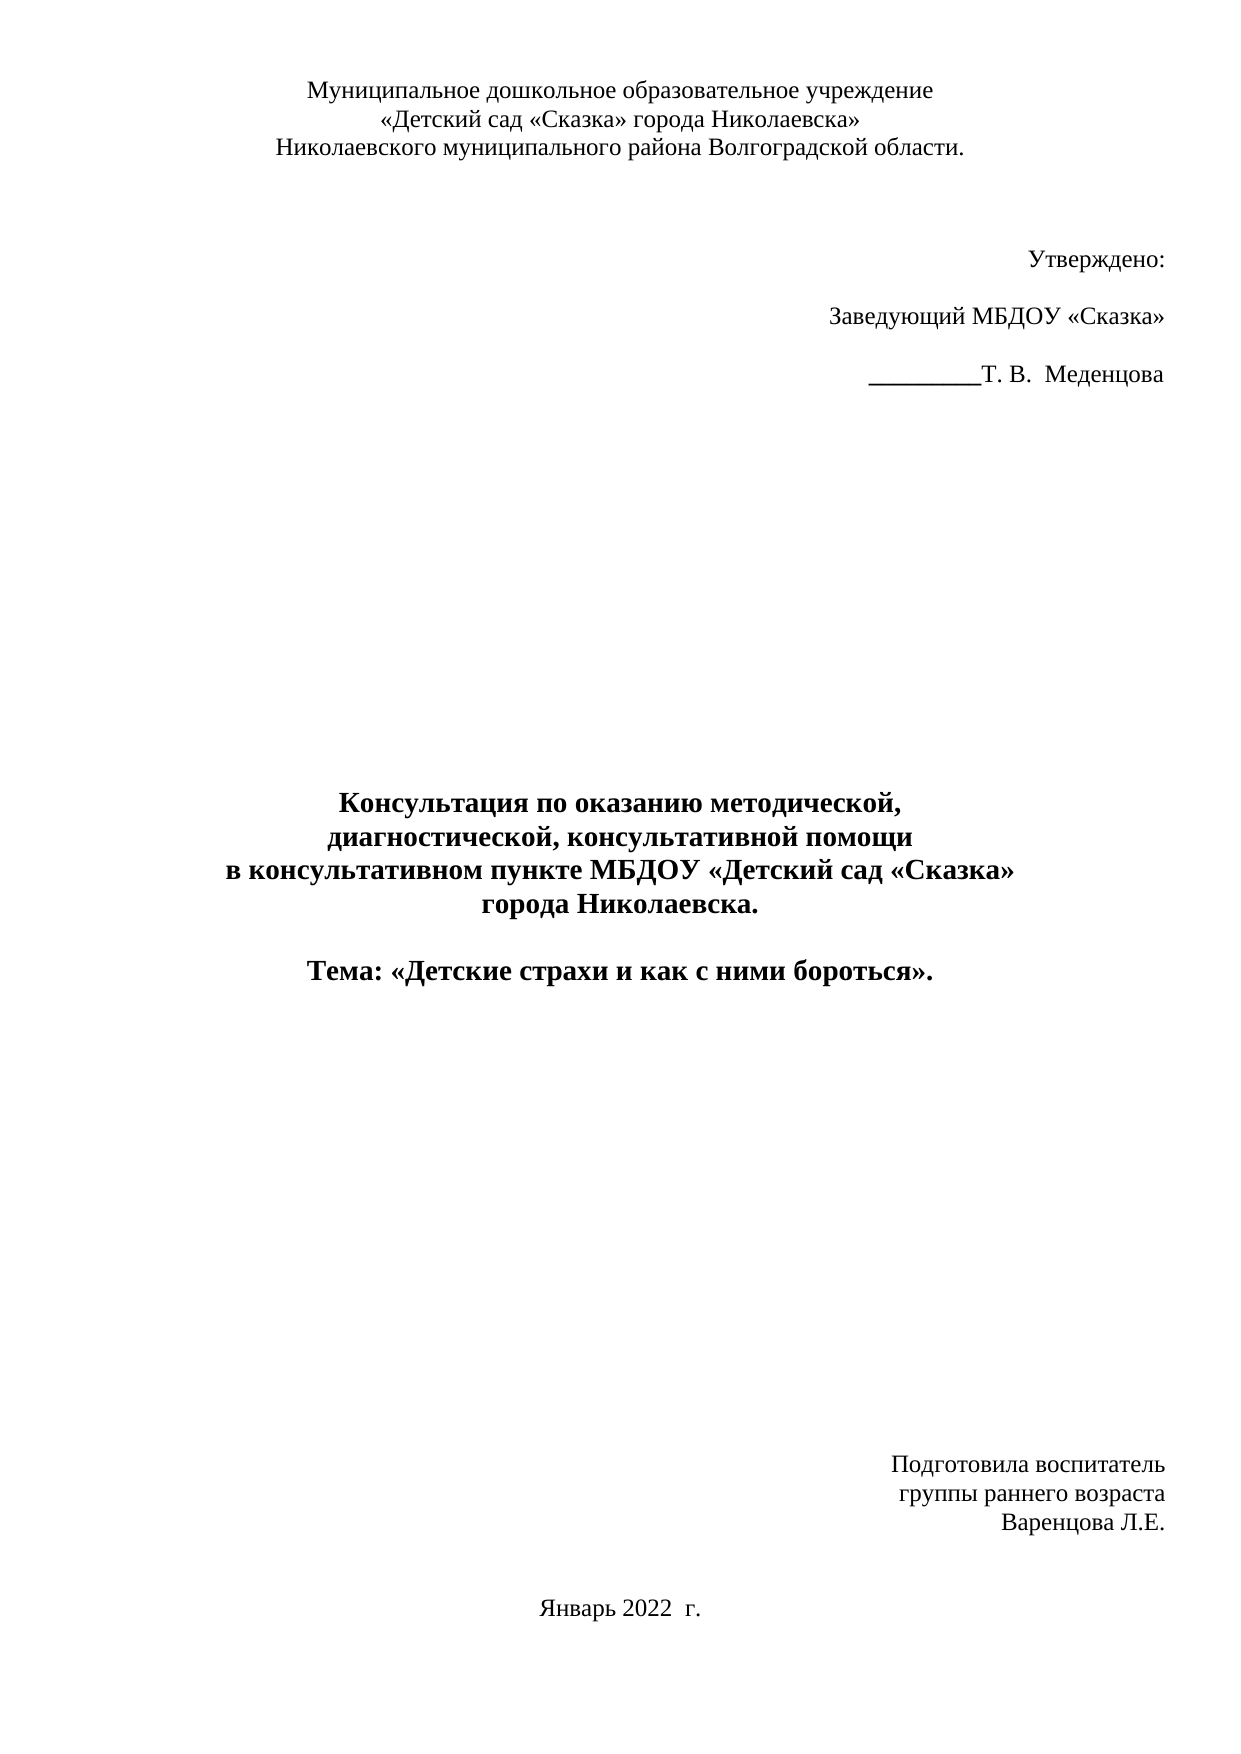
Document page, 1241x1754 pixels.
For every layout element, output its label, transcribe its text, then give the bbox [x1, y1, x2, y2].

text Январь 2022 г. [75, 1593, 1165, 1622]
text Утверждено: [75, 244, 1165, 273]
text _________Т. В. Меденцова [75, 359, 1165, 388]
text Николаевского муниципального района Волгоградской области. [75, 132, 1165, 161]
text Муниципальное дошкольное образовательное учреждение [75, 75, 1165, 104]
text Консультация по оказанию методической, [75, 785, 1165, 819]
text диагностической, консультативной помощи [75, 819, 1165, 852]
text Варенцова Л.Е. [75, 1507, 1165, 1535]
text «Детский сад «Сказка» города Николаевска» [75, 104, 1165, 132]
text Подготовила воспитатель [75, 1449, 1165, 1478]
text в консультативном пункте МБДОУ «Детский сад «Сказка» [75, 852, 1165, 886]
text Тема: «Детские страхи и как с ними бороться». [75, 953, 1165, 987]
text группы раннего возраста [75, 1478, 1165, 1507]
text Заведующий МБДОУ «Сказка» [75, 301, 1165, 330]
text города Николаевска. [75, 886, 1165, 919]
